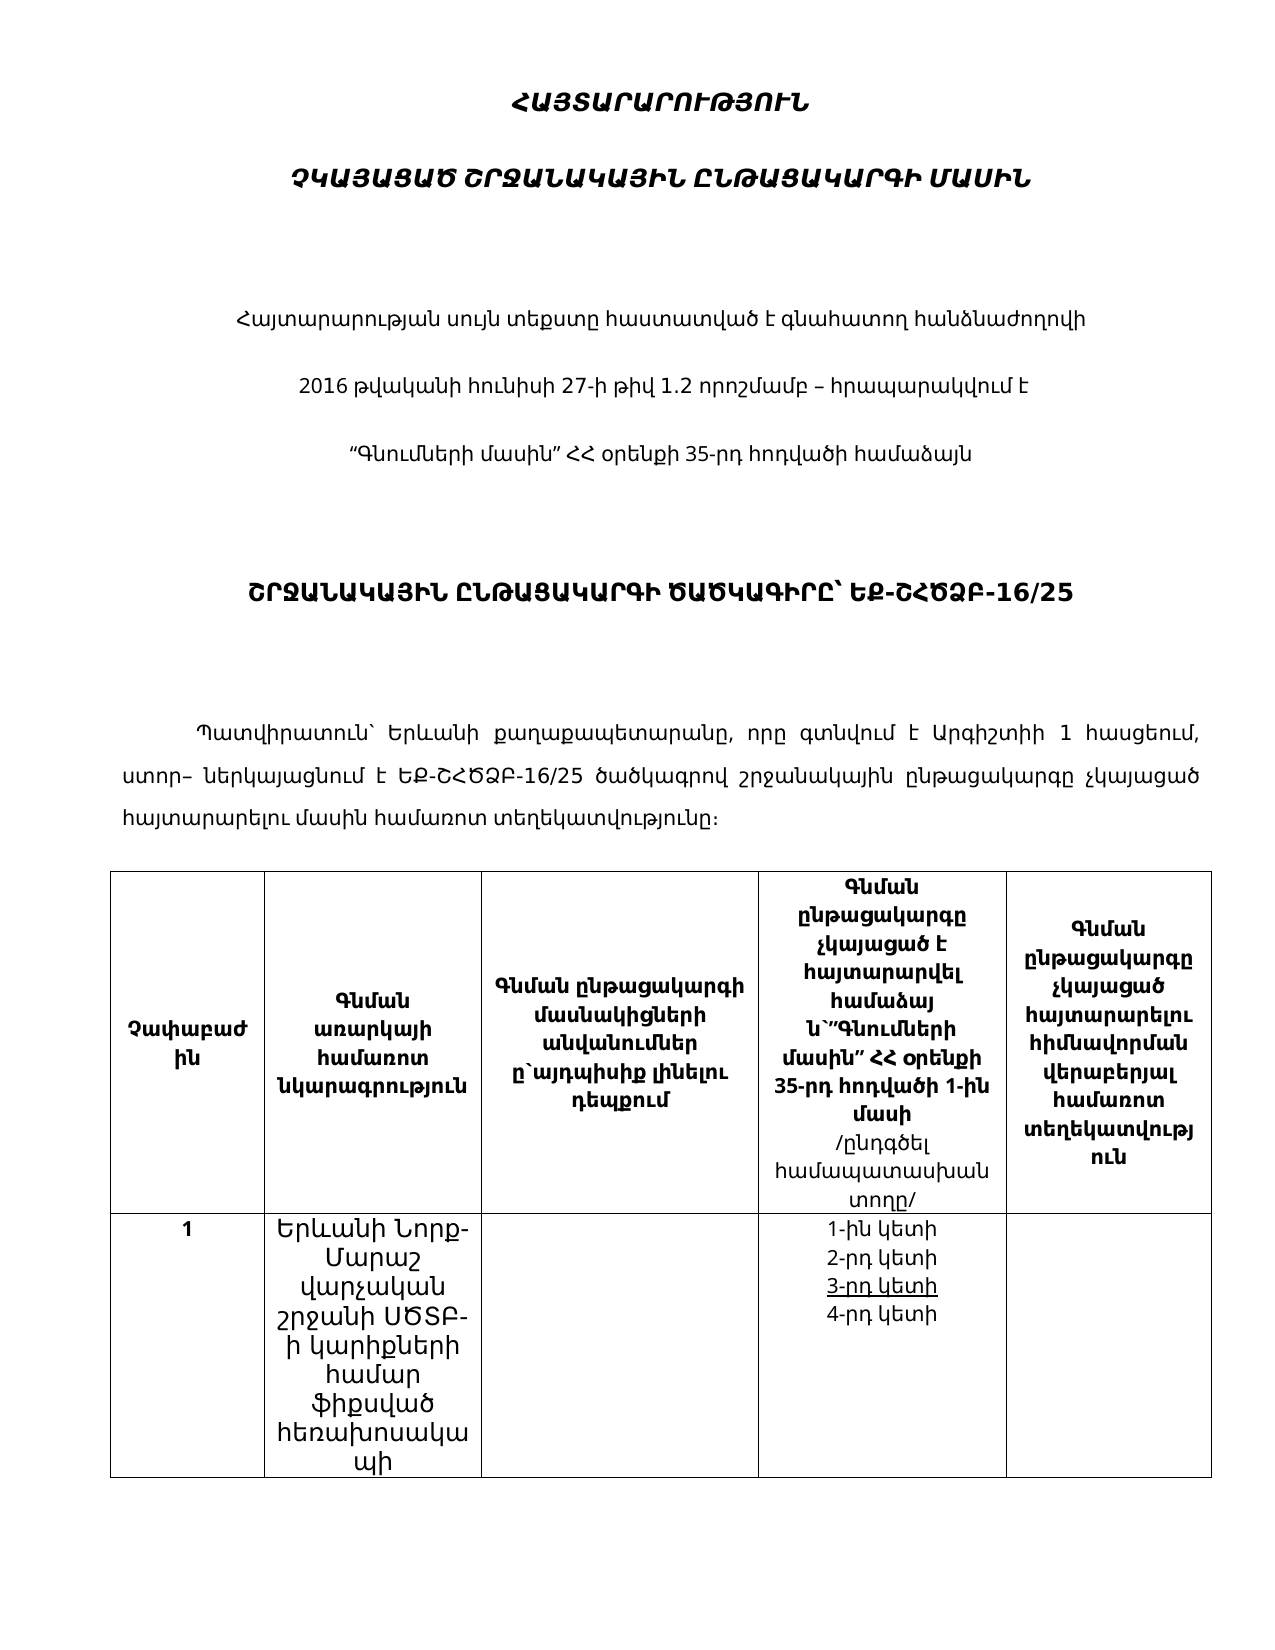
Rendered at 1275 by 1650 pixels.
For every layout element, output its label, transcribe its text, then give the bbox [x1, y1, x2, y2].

subtitle 2016 թվականի հունիսի 27-ի թիվ 1.2 որոշմամբ – հրապարակվում է [122, 372, 1200, 400]
text Պատվիրատուն` Երևանի քաղաքապետարանը, որը գտնվում է Արգիշտիի 1 հասցեում, ստոր– ներկայացնում է ԵՔ-ՇՀԾՁԲ-16/25 ծածկագրով շրջանակային ընթացակարգը չկայացած հայտարարելու մասին համառոտ տեղեկատվությունը։ [122, 718, 1200, 832]
subtitle Հայտարարության սույն տեքստը հաստատված է գնահատող հանձնաժողովի [122, 304, 1200, 332]
table_header Գնման ընթացակարգը չկայացած է հայտարարվել համաձայն`”Գնումների մասին” ՀՀ օրենքի 35-րդ հոդվածի 1-ին մասի /ընդգծել համապատասխան տողը/ [759, 872, 1006, 1213]
table_cell [1007, 1214, 1211, 1477]
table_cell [759, 1214, 1006, 1477]
table_header Չափաբաժին [111, 872, 264, 1213]
table_header Գնման ընթացակարգի մասնակիցների անվանումները`այդպիսիք լինելու դեպքում [482, 872, 758, 1213]
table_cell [265, 1214, 481, 1477]
table_header Գնման ընթացակարգը չկայացած հայտարարելու հիմնավորման վերաբերյալ համառոտ տեղեկատվություն [1007, 872, 1211, 1213]
table_header Գնման առարկայի համառոտ նկարագրություն [265, 872, 481, 1213]
table_cell 1 [111, 1214, 264, 1477]
table_cell [482, 1214, 758, 1477]
subtitle ՇՐՋԱՆԱԿԱՅԻՆ ԸՆԹԱՑԱԿԱՐԳԻ ԾԱԾԿԱԳԻՐԸ՝ ԵՔ-ՇՀԾՁԲ-16/25 [122, 574, 1200, 608]
text ՉԿԱՅԱՑԱԾ ՇՐՋԱՆԱԿԱՅԻՆ ԸՆԹԱՑԱԿԱՐԳԻ ՄԱՍԻՆ [122, 160, 1200, 194]
subtitle “Գնումների մասին” ՀՀ օրենքի 35-րդ հոդվածի համաձայն [122, 439, 1200, 468]
text ՀԱՅՏԱՐԱՐՈՒԹՅՈՒՆ [122, 84, 1200, 118]
